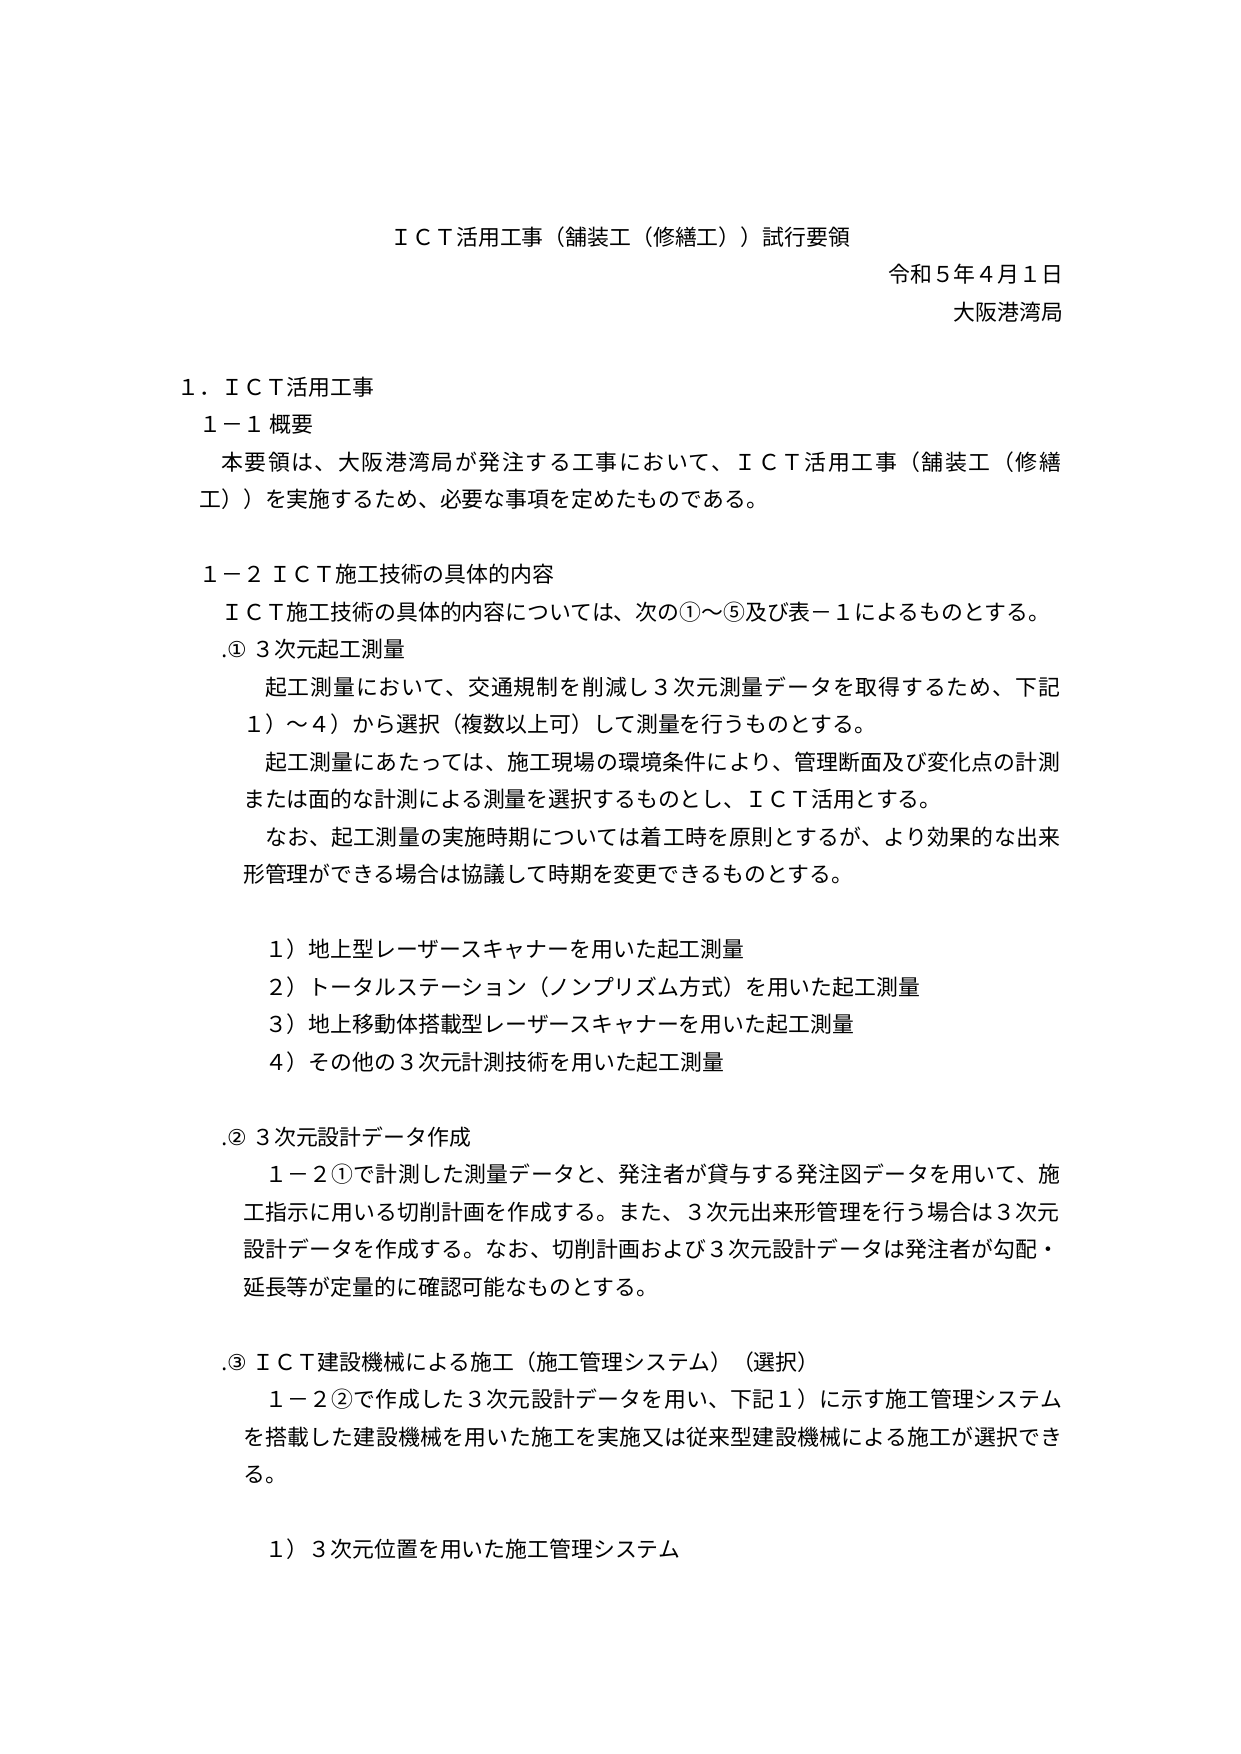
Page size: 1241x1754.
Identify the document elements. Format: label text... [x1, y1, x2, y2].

text ２）トータルステーション（ノンプリズム方式）を用いた起工測量 [177, 967, 1063, 1004]
text .② ３次元設計データ作成 [177, 1117, 1063, 1154]
text １－２①で計測した測量データと、発注者が貸与する発注図データを用いて、施工指示に用いる切削計画を作成する。また、３次元出来形管理を行う場合は３次元設計データを作成する。なお、切削計画および３次元設計データは発注者が勾配・延長等が定量的に確認可能なものとする。 [243, 1154, 1063, 1304]
text ＩＣＴ活用工事（舗装工（修繕工））試行要領 [177, 217, 1063, 254]
text ４）その他の３次元計測技術を用いた起工測量 [177, 1042, 1063, 1079]
text なお、起工測量の実施時期については着工時を原則とするが、より効果的な出来形管理ができる場合は協議して時期を変更できるものとする。 [243, 817, 1063, 892]
text １）地上型レーザースキャナーを用いた起工測量 [177, 929, 1063, 967]
text 起工測量において、交通規制を削減し３次元測量データを取得するため、下記１）～４）から選択（複数以上可）して測量を行うものとする。 [243, 667, 1063, 742]
text .③ ＩＣＴ建設機械による施工（施工管理システム）（選択） [177, 1342, 1063, 1379]
text .① ３次元起工測量 [177, 629, 1063, 667]
text 大阪港湾局 [177, 292, 1063, 329]
text １－２ ＩＣＴ施工技術の具体的内容 [177, 554, 1063, 592]
text １．ＩＣＴ活用工事 [177, 367, 1063, 404]
text 起工測量にあたっては、施工現場の環境条件により、管理断面及び変化点の計測または面的な計測による測量を選択するものとし、ＩＣＴ活用とする。 [243, 742, 1063, 817]
text ３）地上移動体搭載型レーザースキャナーを用いた起工測量 [177, 1004, 1063, 1042]
text １）３次元位置を用いた施工管理システム [177, 1529, 1063, 1567]
text １－１ 概要 [177, 404, 1063, 442]
text 令和５年４月１日 [177, 254, 1063, 292]
text ＩＣＴ施工技術の具体的内容については、次の①～⑤及び表－１によるものとする。 [177, 592, 1063, 629]
text １－２②で作成した３次元設計データを用い、下記１）に示す施工管理システムを搭載した建設機械を用いた施工を実施又は従来型建設機械による施工が選択できる。 [243, 1379, 1063, 1492]
text 本要領は、大阪港湾局が発注する工事において、ＩＣＴ活用工事（舗装工（修繕工））を実施するため、必要な事項を定めたものである。 [199, 442, 1063, 517]
